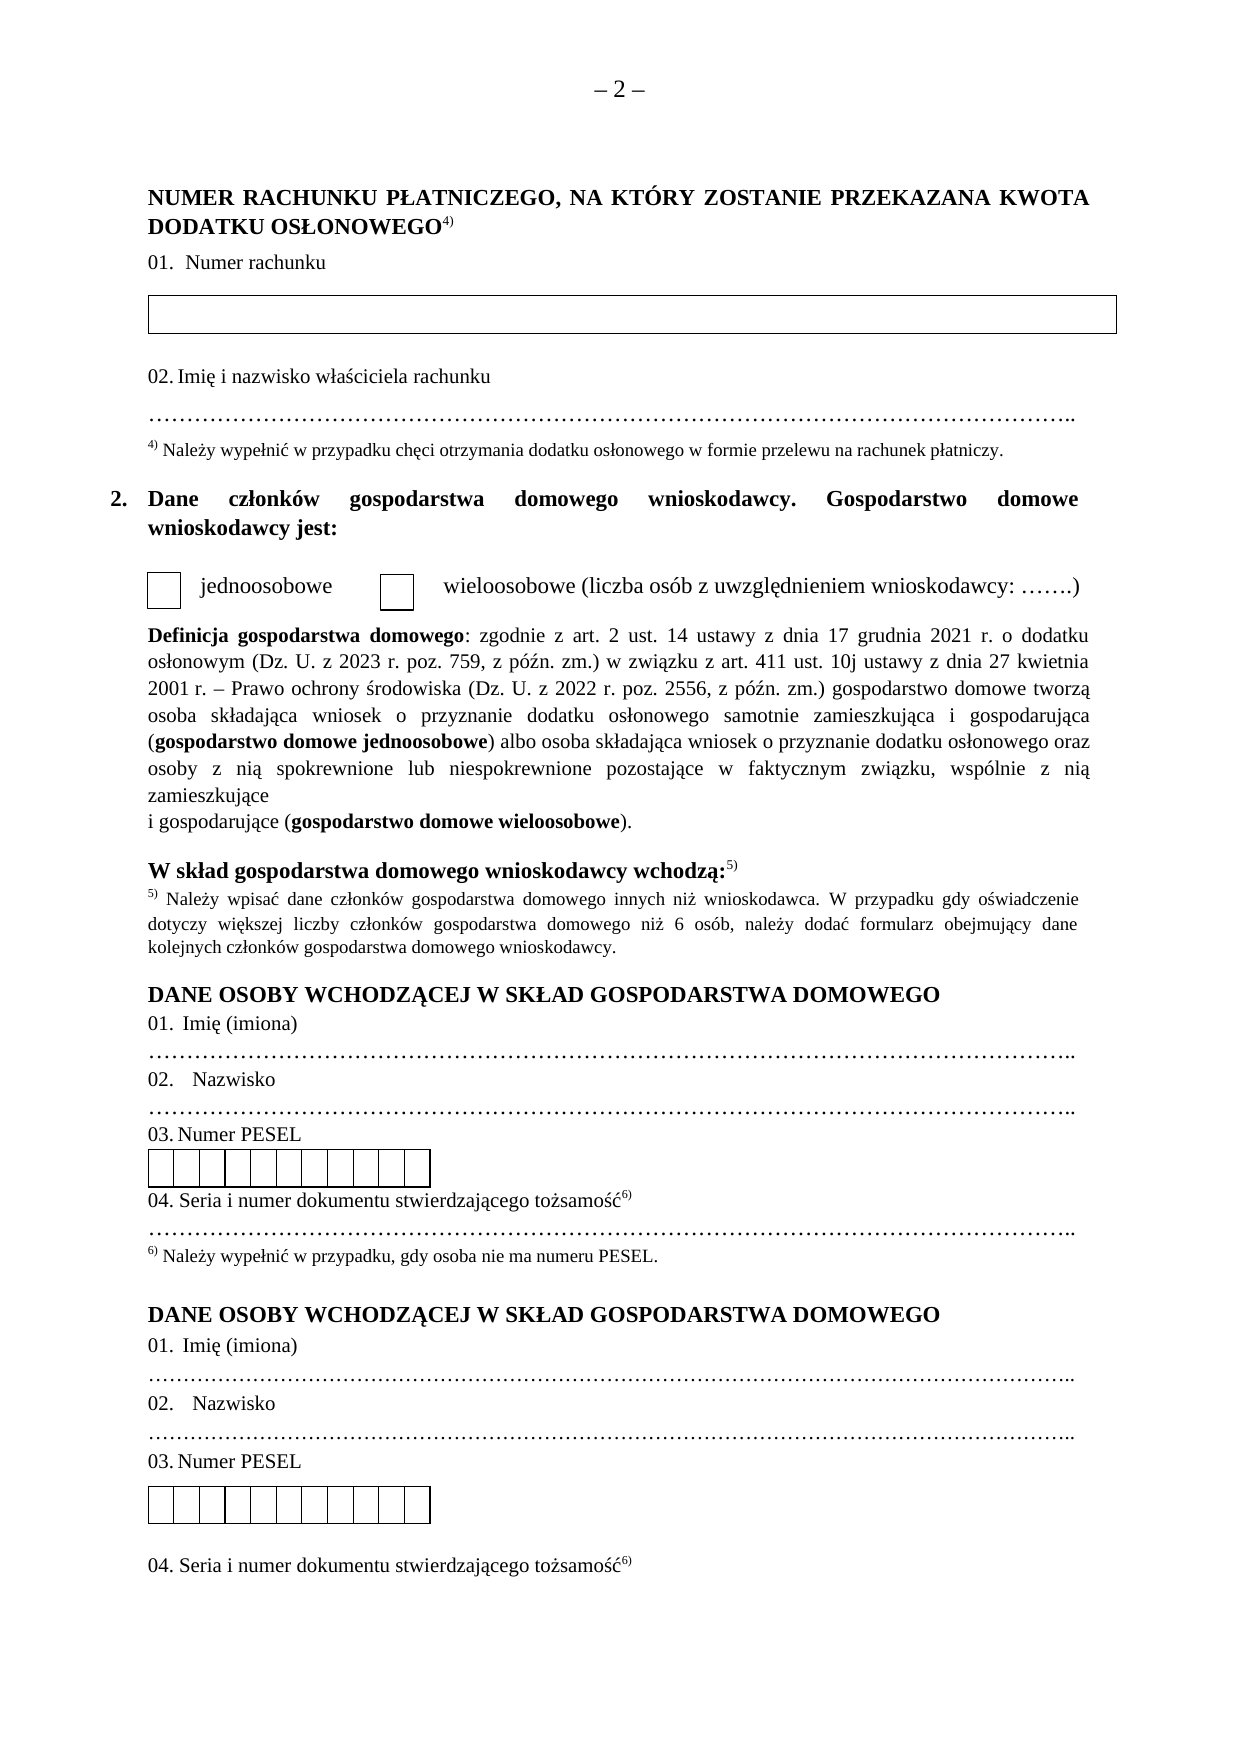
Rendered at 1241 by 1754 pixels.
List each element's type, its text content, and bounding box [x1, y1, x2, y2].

table_header [200, 1487, 224, 1523]
table_header [328, 1150, 353, 1186]
text DANE OSOBY WCHODZĄCEJ W SKŁAD GOSPODARSTWA DOMOWEGO [148, 982, 1091, 1008]
table_header [226, 1487, 250, 1523]
table_header [149, 1487, 173, 1523]
list Imię i nazwisko właściciela rachunku [148, 364, 1079, 388]
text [148, 400, 1091, 426]
table_header [277, 1150, 301, 1186]
list Nazwisko [148, 1391, 1079, 1415]
text 6) Należy wypełnić w przypadku, gdy osoba nie ma numeru PESEL. [148, 1243, 1079, 1267]
list Dane członków gospodarstwa domowego wnioskodawcy. Gospodarstwo domowe wnioskodawcy jest: [110, 485, 1079, 540]
list Imię (imiona) [148, 1333, 1079, 1357]
list Nazwisko [148, 1067, 1079, 1091]
table_header [149, 296, 1116, 333]
text NUMER RACHUNKU PŁATNICZEGO, NA KTÓRY ZOSTANIE PRZEKAZANA KWOTA DODATKU OSŁONOWEGO4) [148, 183, 1091, 239]
text 04. Seria i numer dokumentu stwierdzającego tożsamość6) [148, 1187, 1091, 1212]
table_header [405, 1150, 429, 1186]
text ………………………………………………………………………………………………………….. [148, 1214, 1091, 1241]
text …………………………………………………………………………………………………………………….. [148, 1362, 1091, 1386]
table_header [174, 1150, 199, 1186]
list Numer PESEL [148, 1448, 1079, 1473]
table_header [328, 1487, 353, 1523]
text 4) Należy wypełnić w przypadku chęci otrzymania dodatku osłonowego w formie przelewu na rachunek płatniczy. [148, 437, 1079, 461]
text jednoosobowe wieloosobowe (liczba osób z uwzględnieniem wnioskodawcy: …….) [181, 572, 1091, 599]
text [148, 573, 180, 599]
table_header [354, 1150, 378, 1186]
table_header [379, 1150, 404, 1186]
table_header [149, 1150, 173, 1186]
list Imię (imiona) [148, 1011, 1079, 1035]
table_header [379, 1487, 404, 1523]
table_header [302, 1487, 327, 1523]
text DANE OSOBY WCHODZĄCEJ W SKŁAD GOSPODARSTWA DOMOWEGO [148, 1302, 1091, 1328]
text 04. Seria i numer dokumentu stwierdzającego tożsamość6) [148, 1553, 1091, 1577]
table_header [354, 1487, 378, 1523]
table_header [174, 1487, 199, 1523]
table_header [251, 1150, 276, 1186]
table_header [277, 1487, 301, 1523]
list Numer PESEL [148, 1122, 1079, 1146]
text Definicja gospodarstwa domowego: zgodnie z art. 2 ust. 14 ustawy z dnia 17 grudnia 2021 r. o dodatku osłonowym (Dz. U. z 2023 r. poz. 759, z późn. zm.) w związku z art. 411 ust. 10j ustawy z dnia 27 kwietnia 2001 r. – Prawo ochrony środowiska (Dz. U. z 2022 r. poz. 2556, z późn. zm.) gospodarstwo domowe tworzą osoba składająca wniosek o przyznanie dodatku osłonowego samotnie zamieszkująca i gospodarująca (gospodarstwo domowe jednoosobowe) albo osoba składająca wniosek o przyznanie dodatku osłonowego oraz osoby z nią spokrewnione lub niespokrewnione pozostające w faktycznym związku, wspólnie z nią zamieszkujące i gospodarujące (gospodarstwo domowe wieloosobowe). [148, 623, 1091, 833]
table_header [226, 1150, 250, 1186]
text ………………………………………………………………………………………………………….. [148, 1037, 1091, 1064]
table_header [200, 1150, 224, 1186]
text W skład gospodarstwa domowego wnioskodawcy wchodzą:5) [148, 857, 1091, 883]
text ………………………………………………………………………………………………………….. [148, 1093, 1091, 1119]
text 5) Należy wpisać dane członków gospodarstwa domowego innych niż wnioskodawca. W przypadku gdy oświadczenie dotyczy większej liczby członków gospodarstwa domowego niż 6 osób, należy dodać formularz obejmujący dane kolejnych członków gospodarstwa domowego wnioskodawcy. [148, 886, 1079, 958]
table_header [302, 1150, 327, 1186]
list Numer rachunku [148, 250, 1079, 274]
table_header [405, 1487, 429, 1523]
text …………………………………………………………………………………………………………………….. [148, 1420, 1091, 1444]
table_header [251, 1487, 276, 1523]
